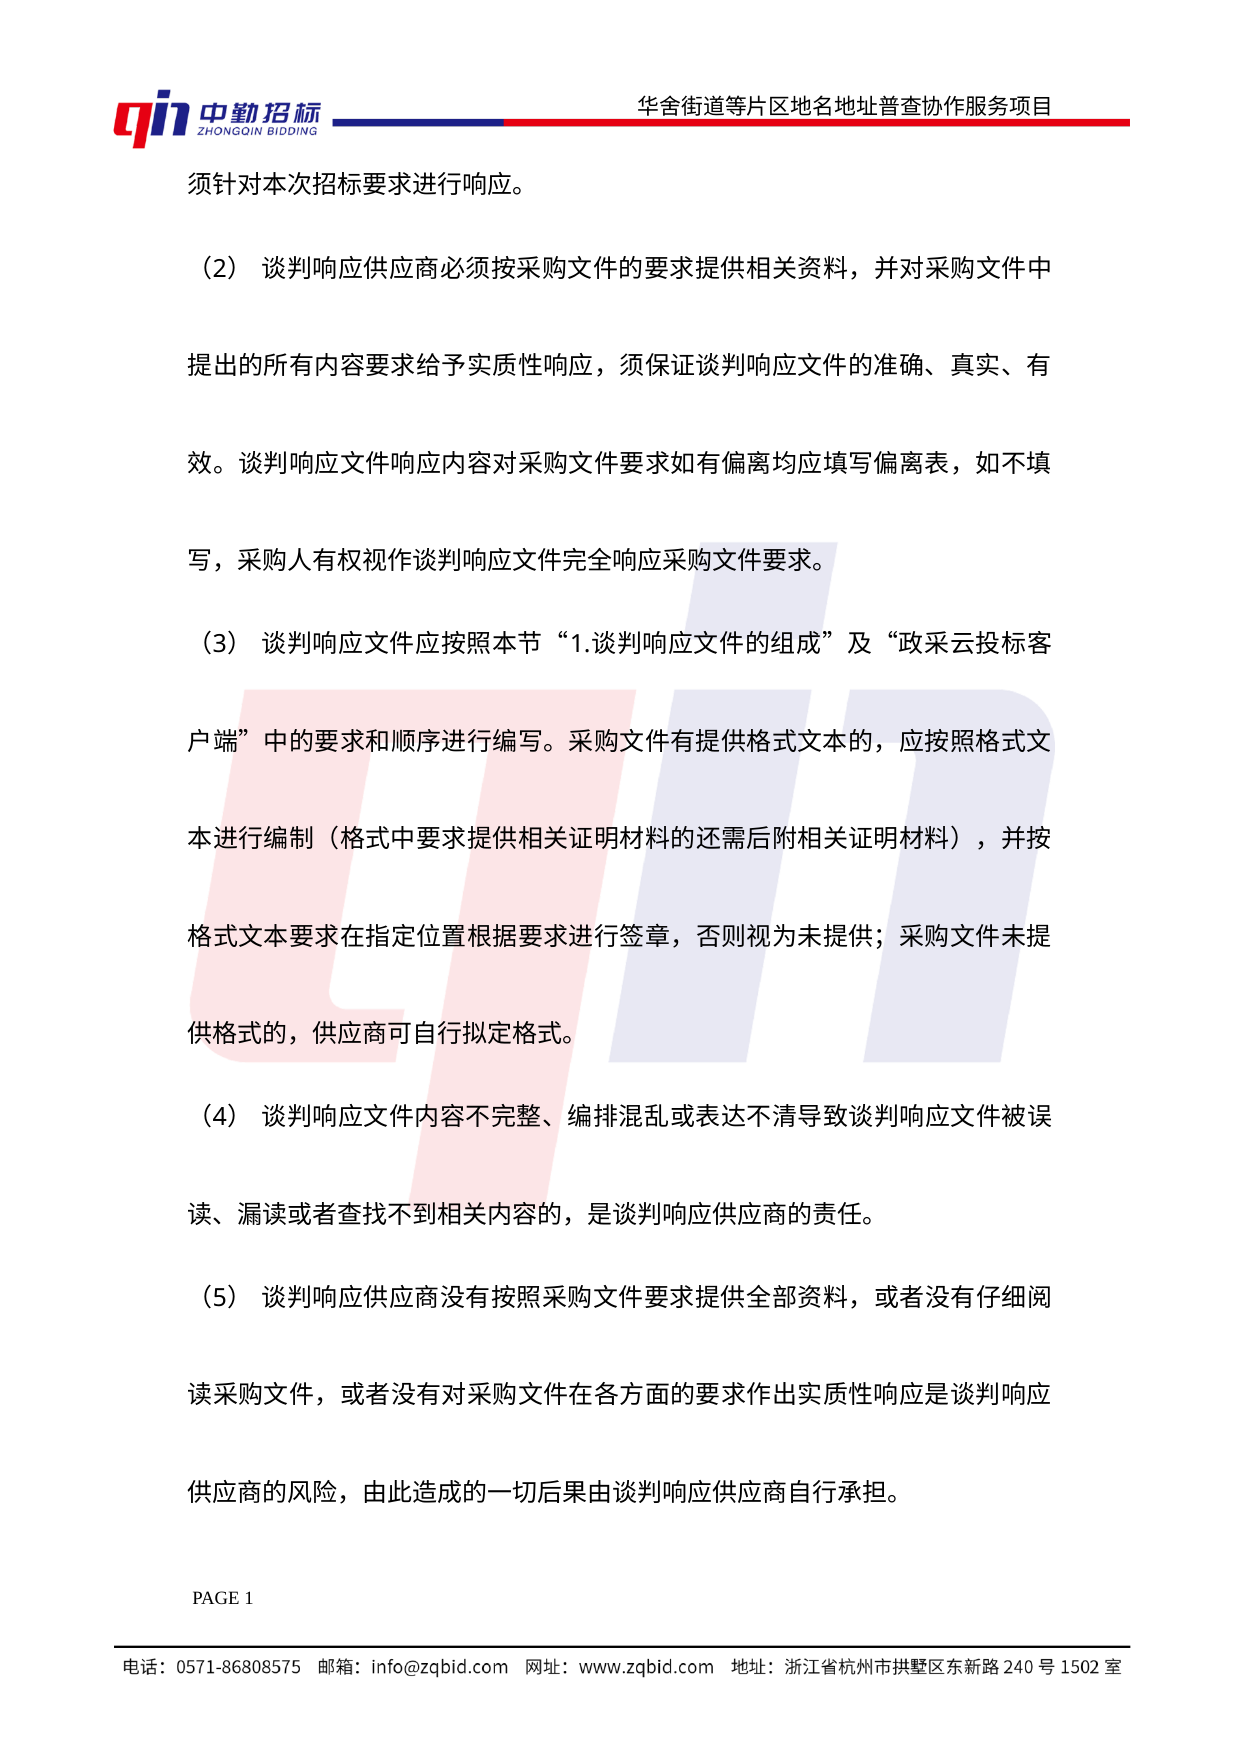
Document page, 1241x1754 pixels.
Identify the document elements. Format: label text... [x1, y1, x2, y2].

list 谈判响应供应商必须按采购文件的要求提供相关资料，并对采购文件中提出的所有内容要求给予实质性响应，须保证谈判响应文件的准确、真实、有效。谈判响应文件响应内容对采购文件要求如有偏离均应填写偏离表，如不填写，采购人有权视作谈判响应文件完全响应采购文件要求。 [187, 234, 1053, 591]
list 谈判响应文件应按照本节“1.谈判响应文件的组成”及“政采云投标客户端”中的要求和顺序进行编写。采购文件有提供格式文本的，应按照格式文本进行编制（格式中要求提供相关证明材料的还需后附相关证明材料），并按格式文本要求在指定位置根据要求进行签章，否则视为未提供；采购文件未提供格式的，供应商可自行拟定格式。 [187, 609, 1053, 1064]
list 谈判响应供应商没有按照采购文件要求提供全部资料，或者没有仔细阅读采购文件，或者没有对采购文件在各方面的要求作出实质性响应是谈判响应供应商的风险，由此造成的一切后果由谈判响应供应商自行承担。 [187, 1263, 1053, 1523]
picture [1, 0, 1241, 1753]
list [187, 151, 1053, 216]
list 谈判响应文件内容不完整、编排混乱或表达不清导致谈判响应文件被误读、漏读或者查找不到相关内容的，是谈判响应供应商的责任。 [187, 1082, 1053, 1245]
